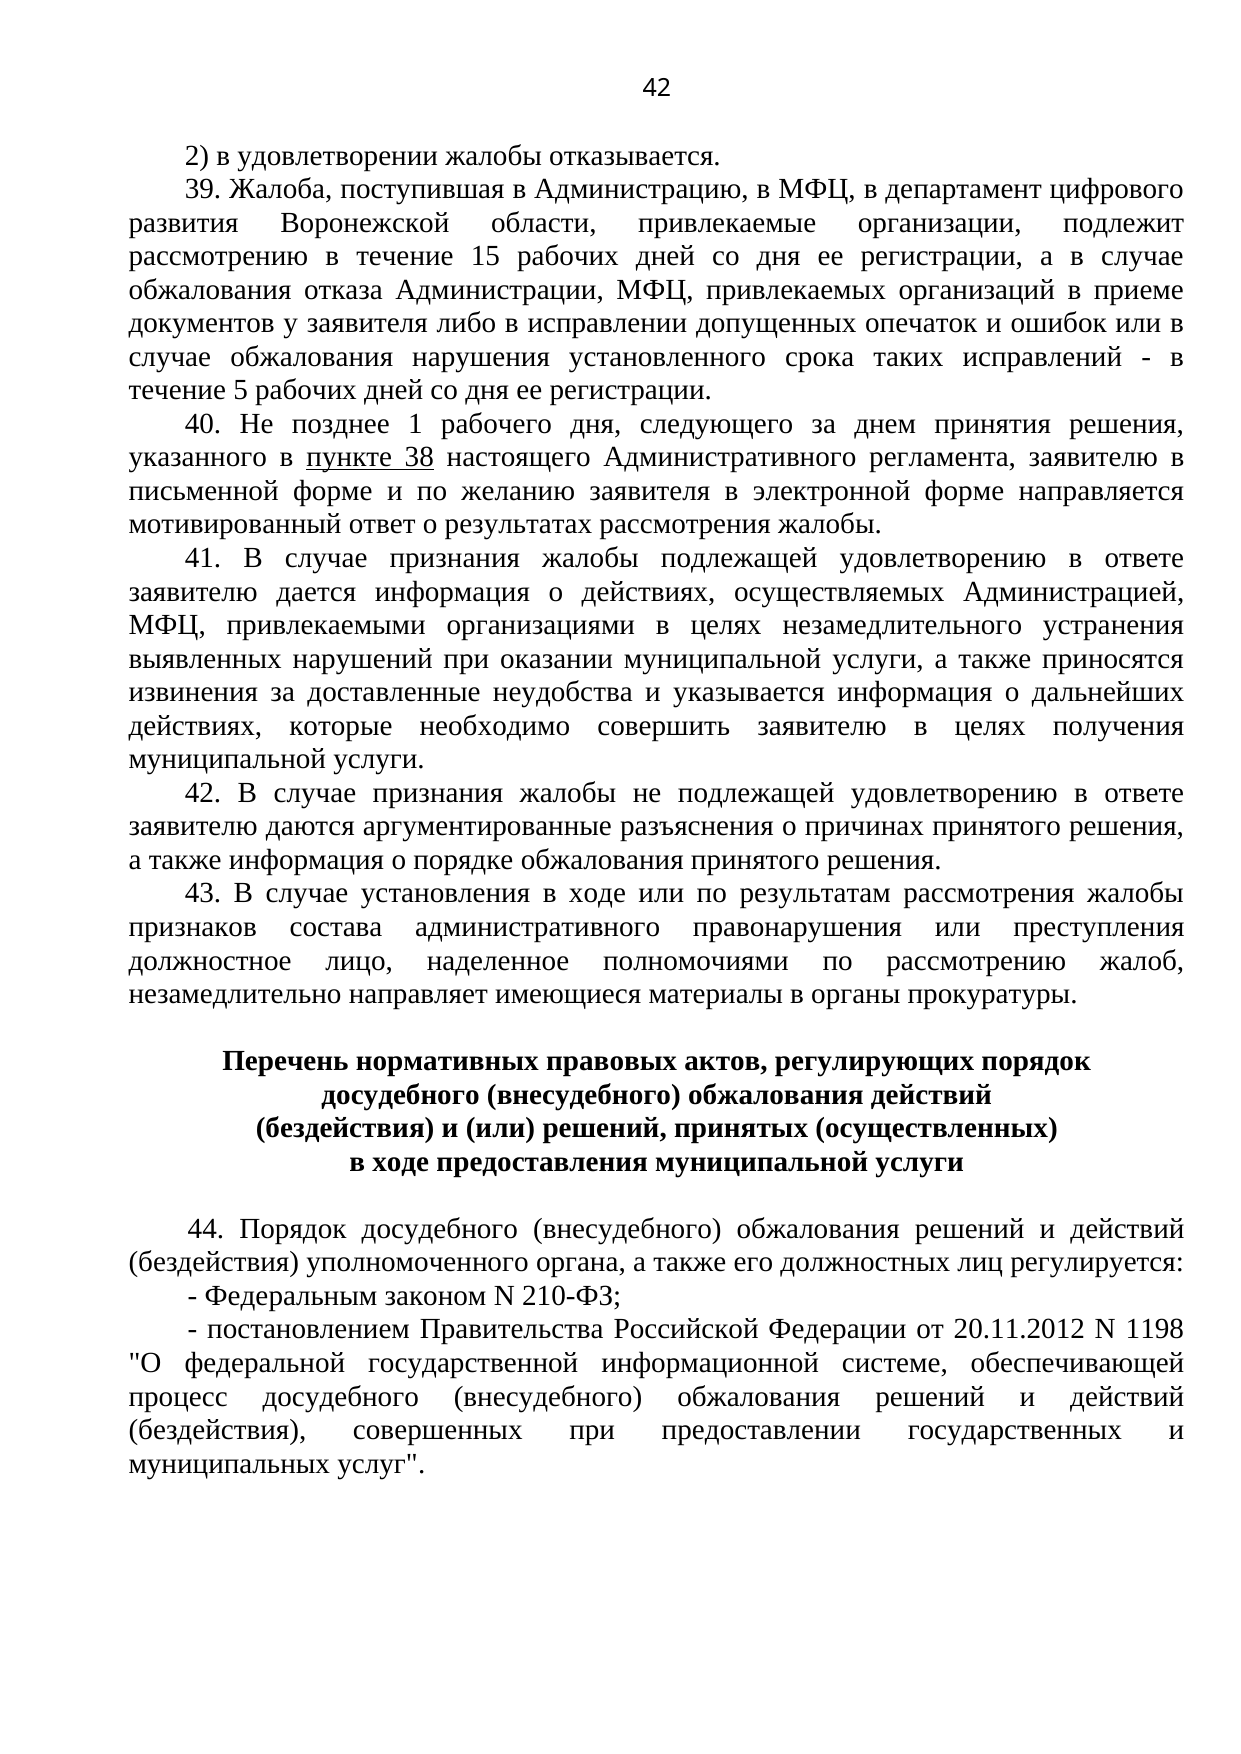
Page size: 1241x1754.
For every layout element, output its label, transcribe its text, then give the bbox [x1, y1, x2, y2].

text - Федеральным законом N 210-ФЗ; [128, 1278, 1185, 1312]
text 44. Порядок досудебного (внесудебного) обжалования решений и действий (бездействия) уполномоченного органа, а также его должностных лиц регулируется: [128, 1211, 1185, 1278]
text 2) в удовлетворении жалобы отказывается. [128, 138, 1185, 171]
text 43. В случае установления в ходе или по результатам рассмотрения жалобы признаков состава административного правонарушения или преступления должностное лицо, наделенное полномочиями по рассмотрению жалоб, незамедлительно направляет имеющиеся материалы в органы прокуратуры. [128, 876, 1185, 1010]
subtitle в ходе предоставления муниципальной услуги [128, 1144, 1185, 1177]
subtitle досудебного (внесудебного) обжалования действий [128, 1077, 1185, 1110]
text 39. Жалоба, поступившая в Администрацию, в МФЦ, в департамент цифрового развития Воронежской области, привлекаемые организации, подлежит рассмотрению в течение 15 рабочих дней со дня ее регистрации, а в случае обжалования отказа Администрации, МФЦ, привлекаемых организаций в приеме документов у заявителя либо в исправлении допущенных опечаток и ошибок или в случае обжалования нарушения установленного срока таких исправлений - в течение 5 рабочих дней со дня ее регистрации. [128, 171, 1185, 406]
subtitle (бездействия) и (или) решений, принятых (осуществленных) [128, 1110, 1185, 1144]
text - постановлением Правительства Российской Федерации от 20.11.2012 N 1198 "О федеральной государственной информационной системе, обеспечивающей процесс досудебного (внесудебного) обжалования решений и действий (бездействия), совершенных при предоставлении государственных и муниципальных услуг". [128, 1312, 1185, 1479]
text 42. В случае признания жалобы не подлежащей удовлетворению в ответе заявителю даются аргументированные разъяснения о причинах принятого решения, а также информация о порядке обжалования принятого решения. [128, 775, 1185, 876]
subtitle Перечень нормативных правовых актов, регулирующих порядок [128, 1043, 1185, 1077]
text 40. Не позднее 1 рабочего дня, следующего за днем принятия решения, указанного в пункте 38 настоящего Административного регламента, заявителю в письменной форме и по желанию заявителя в электронной форме направляется мотивированный ответ о результатах рассмотрения жалобы. [128, 406, 1185, 540]
text 41. В случае признания жалобы подлежащей удовлетворению в ответе заявителю дается информация о действиях, осуществляемых Администрацией, МФЦ, привлекаемыми организациями в целях незамедлительного устранения выявленных нарушений при оказании муниципальной услуги, а также приносятся извинения за доставленные неудобства и указывается информация о дальнейших действиях, которые необходимо совершить заявителю в целях получения муниципальной услуги. [128, 540, 1185, 775]
